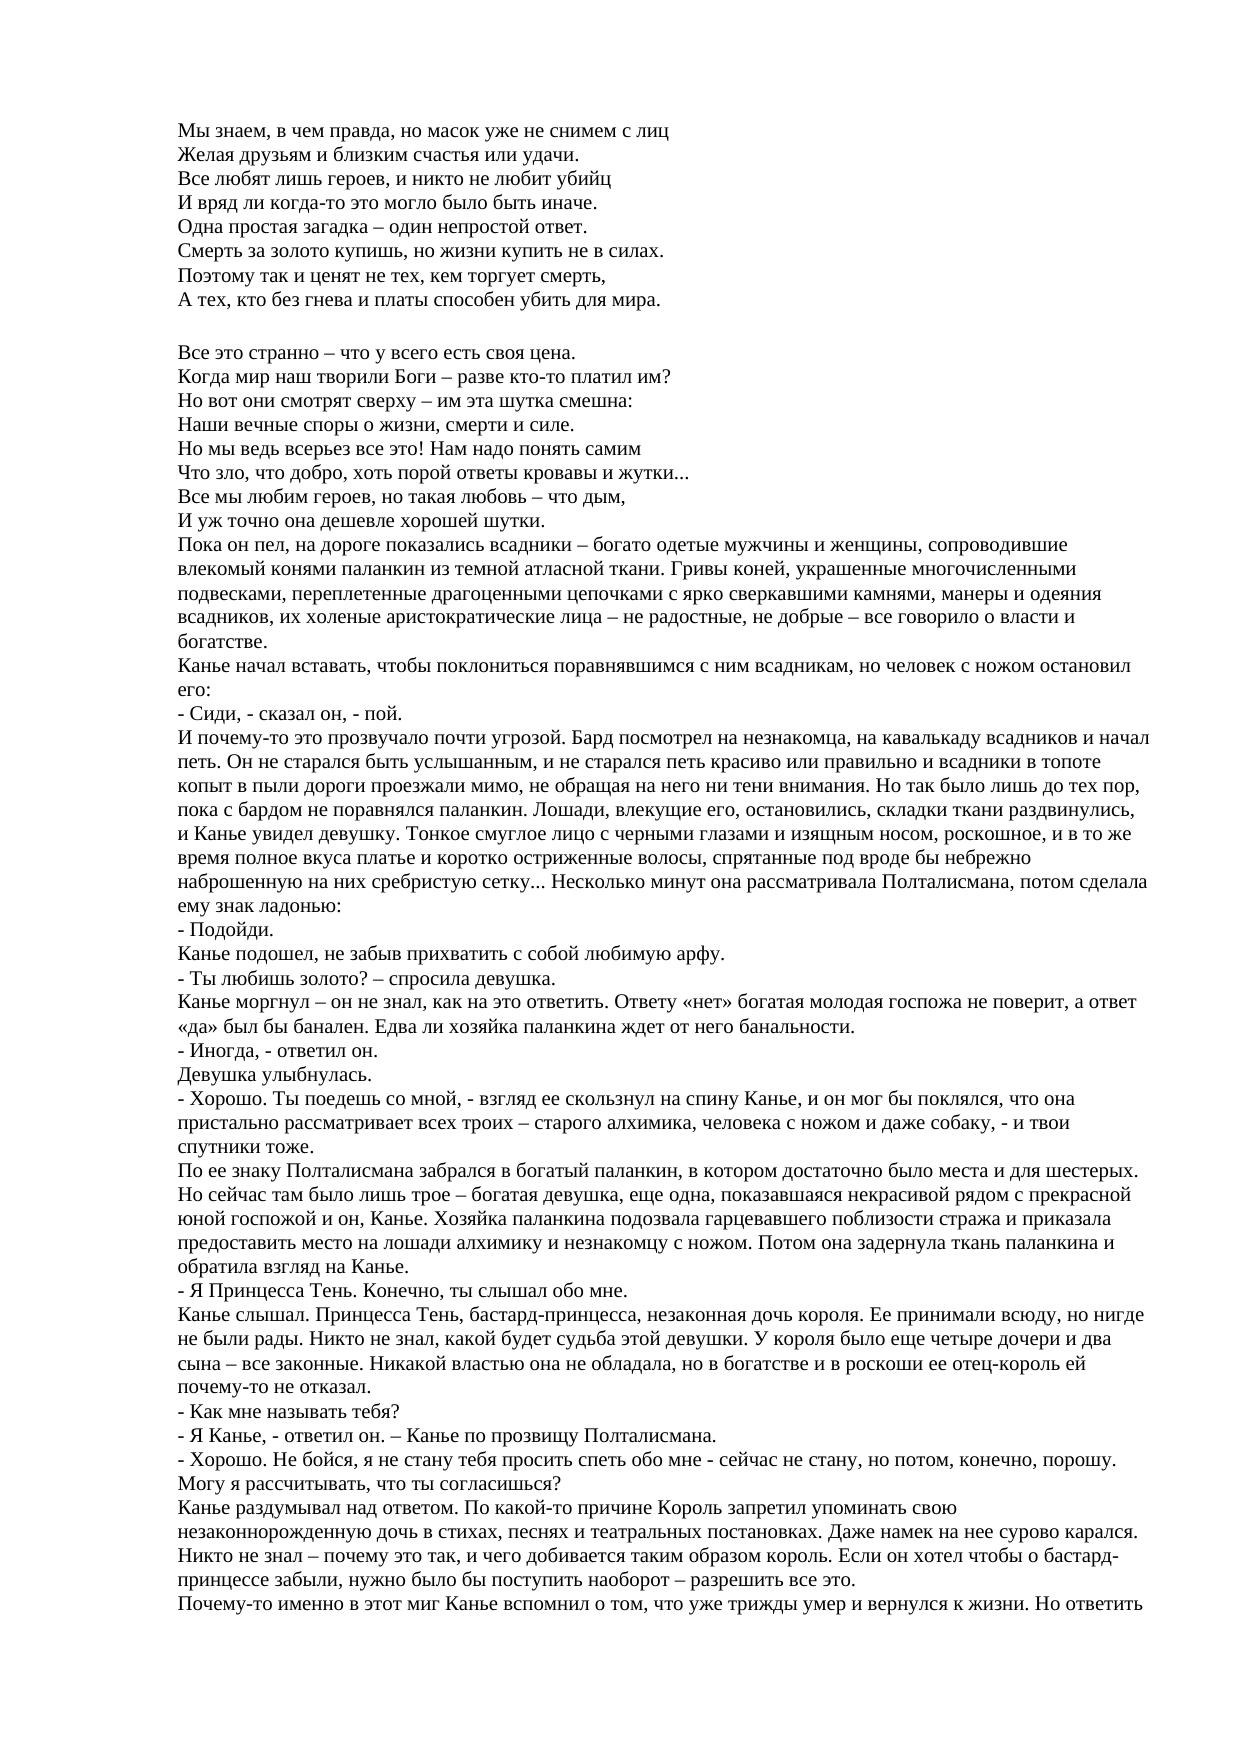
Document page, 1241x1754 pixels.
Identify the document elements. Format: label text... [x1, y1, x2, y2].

text Мы знаем, в чем правда, но масок уже не снимем с лиц Желая друзьям и близким счастья или удачи. Все любят лишь героев, и никто не любит убийц И вряд ли когда-то это могло было быть иначе. Одна простая загадка – один непростой ответ. Смерть за золото купишь, но жизни купить не в силах. Поэтому так и ценят не тех, кем торгует смерть, А тех, кто без гнева и платы способен убить для мира. [177, 118, 1152, 311]
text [177, 340, 1152, 1615]
